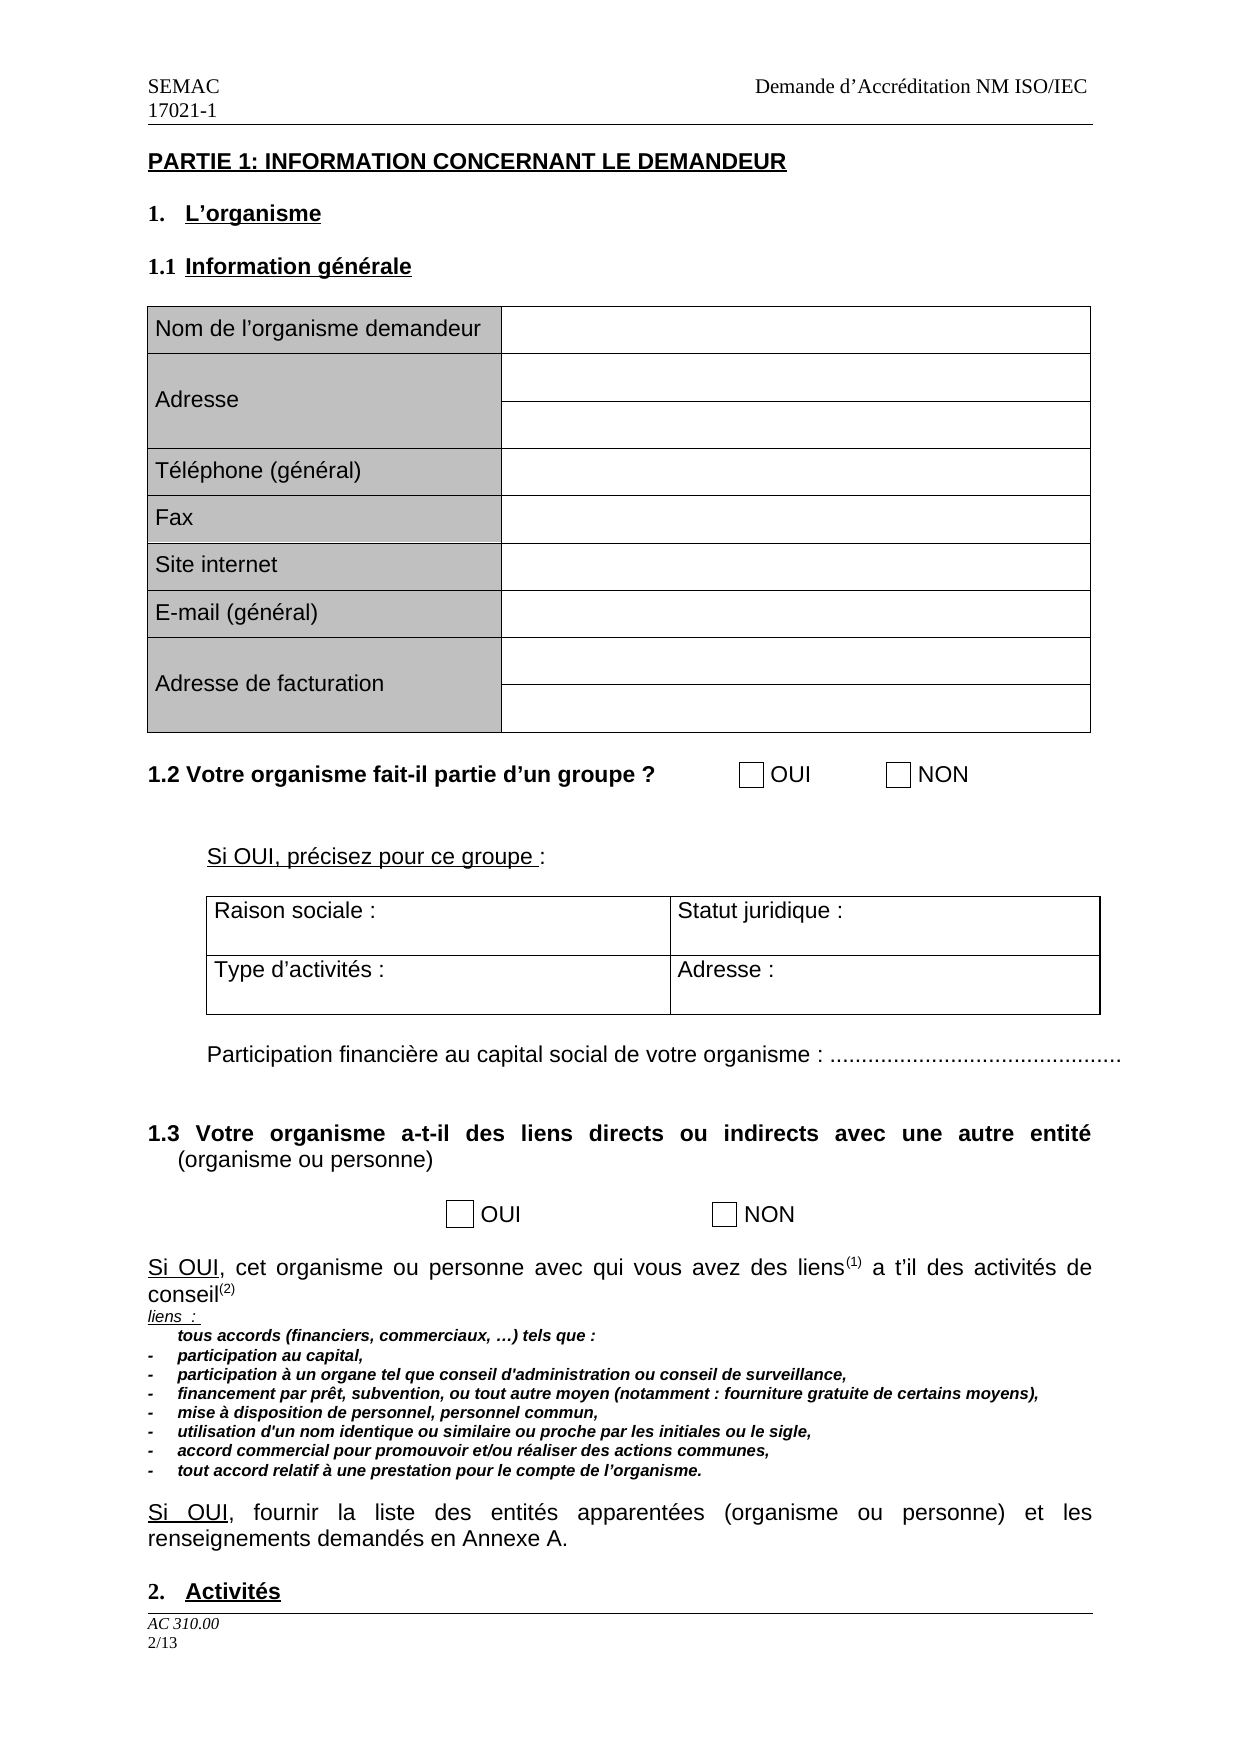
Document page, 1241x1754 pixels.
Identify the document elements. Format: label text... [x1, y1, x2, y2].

table_header Raison sociale : [207, 897, 670, 954]
text - participation au capital, [148, 1345, 1093, 1364]
table_cell [502, 544, 1090, 590]
text Si OUI, fournir la liste des entités apparentées (organisme ou personne) et les renseignements demandés en Annexe A. [148, 1499, 1093, 1551]
table_cell Téléphone (général) [148, 449, 501, 495]
list Activités [148, 1578, 1093, 1604]
table_cell [502, 496, 1090, 542]
table_cell [502, 354, 1090, 401]
text liens : [148, 1307, 1093, 1326]
table_cell Type d’activités : [207, 956, 670, 1014]
table_cell Site internet [148, 544, 501, 590]
table_cell [502, 685, 1090, 732]
table_header Statut juridique : [671, 897, 1099, 954]
text tous accords (financiers, commerciaux, …) tels que : [148, 1326, 1093, 1345]
table_cell [502, 449, 1090, 495]
table_cell E-mail (général) [148, 591, 501, 637]
text - utilisation d'un nom identique ou similaire ou proche par les initiales ou le sigle, [148, 1422, 1093, 1441]
table_cell Adresse [148, 354, 501, 448]
text 1.2 Votre organisme fait-il partie d’un groupe ? OUI NON [148, 761, 1122, 788]
text 1.3 Votre organisme a-t-il des liens directs ou indirects avec une autre entité (organisme ou personne) [148, 1120, 1093, 1173]
table_cell [502, 402, 1090, 448]
table_cell Adresse de facturation [148, 638, 501, 732]
text OUI NON [148, 1199, 1093, 1228]
list Information générale [148, 253, 1093, 279]
text Si OUI, cet organisme ou personne avec qui vous avez des liens(1) a t’il des activités de conseil(2) [148, 1254, 1093, 1307]
text - tout accord relatif à une prestation pour le compte de l’organisme. [148, 1460, 1093, 1479]
list L’organisme [148, 200, 1093, 227]
table_cell [502, 591, 1090, 637]
table_header [502, 307, 1090, 353]
table_cell Adresse : [671, 956, 1099, 1014]
text Participation financière au capital social de votre organisme : [207, 1041, 1093, 1067]
text PARTIE 1: INFORMATION CONCERNANT LE DEMANDEUR [148, 148, 1093, 174]
table_header Nom de l’organisme demandeur [148, 307, 501, 353]
text - mise à disposition de personnel, personnel commun, [148, 1403, 1093, 1422]
table_cell [502, 638, 1090, 684]
text - financement par prêt, subvention, ou tout autre moyen (notamment : fourniture gratuite de certains moyens), [148, 1384, 1093, 1403]
text - accord commercial pour promouvoir et/ou réaliser des actions communes, [148, 1441, 1093, 1460]
table_cell Fax [148, 496, 501, 542]
text - participation à un organe tel que conseil d'administration ou conseil de surveillance, [148, 1364, 1093, 1384]
text Si OUI, précisez pour ce groupe : [207, 843, 1093, 869]
